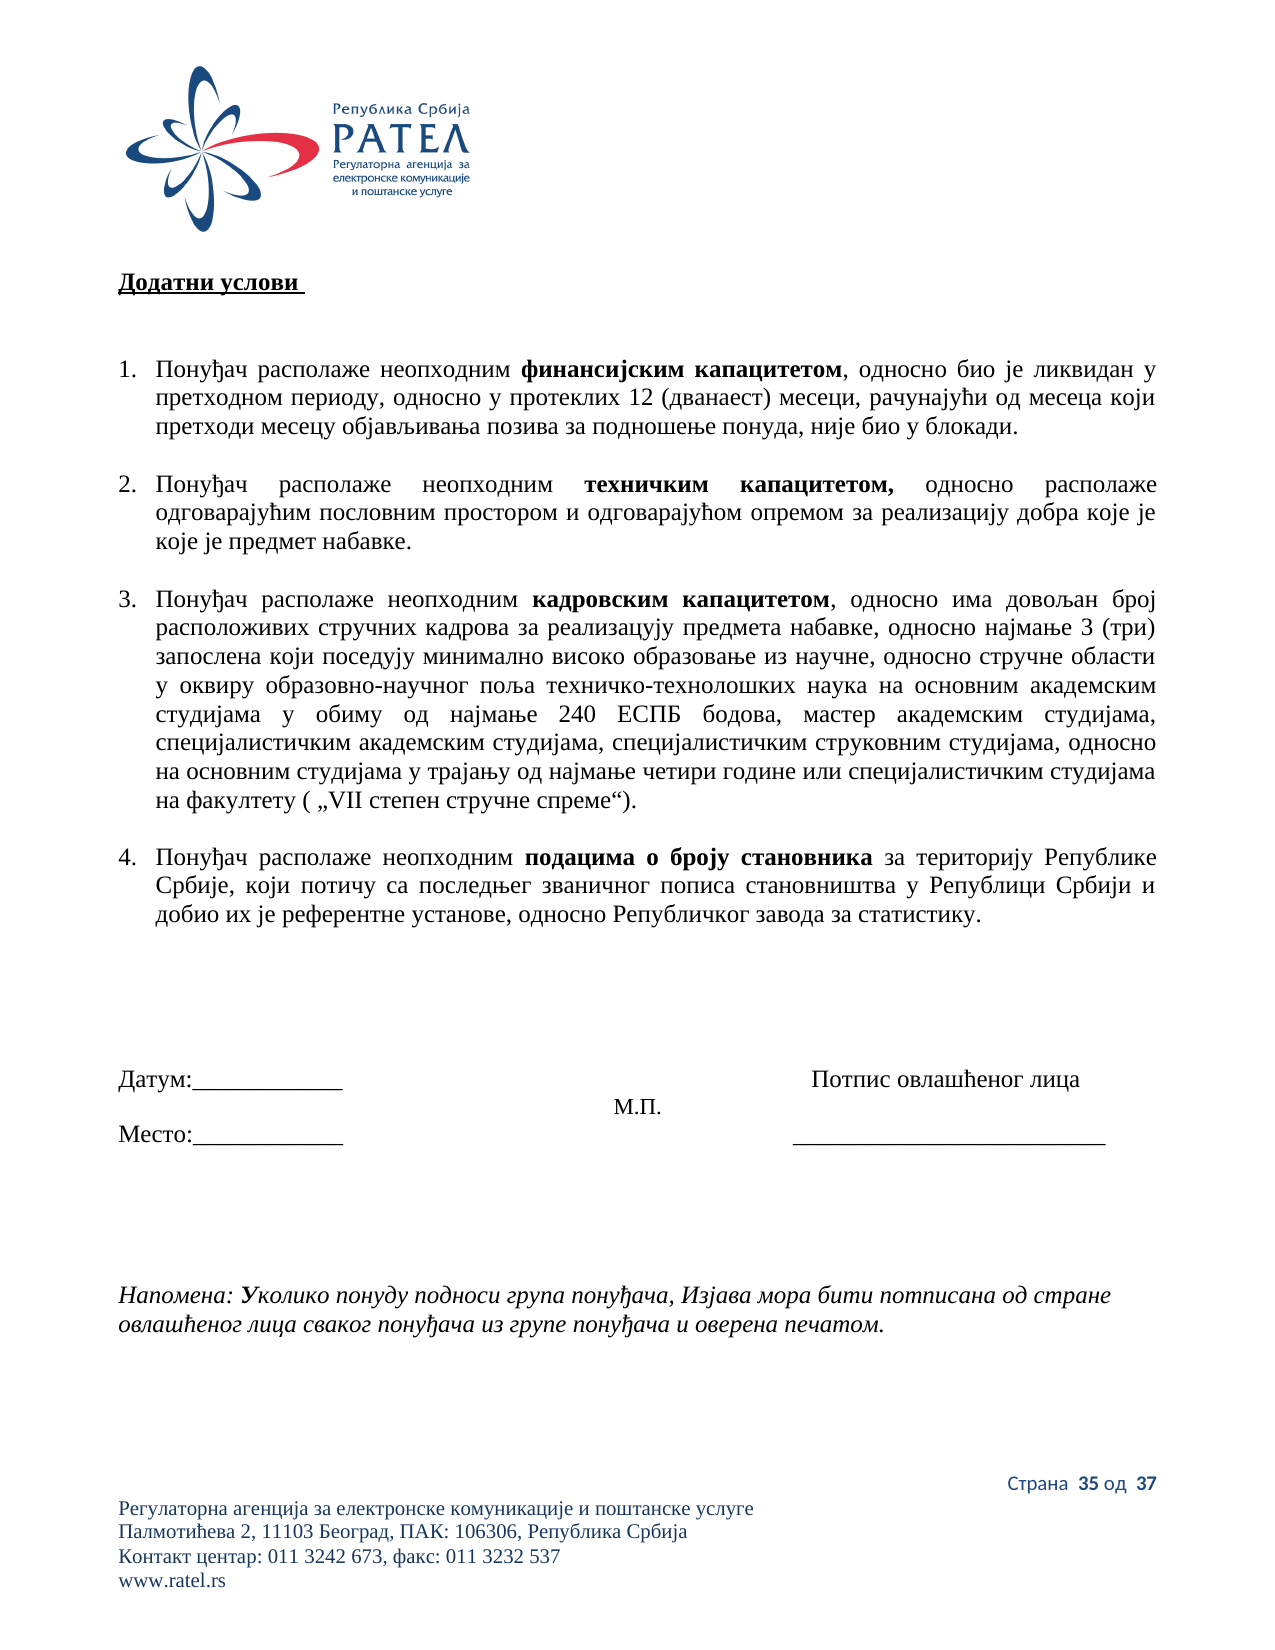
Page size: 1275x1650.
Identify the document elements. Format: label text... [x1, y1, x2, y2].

text М.П. [118, 1093, 1157, 1119]
text Место:____________ _________________________ [118, 1119, 1157, 1148]
list Понуђач располаже неопходним финансијским капацитетом, односно био је ликвидан у претходном периоду, односно у протеклих 12 (дванаест) месеци, рачунајући од месеца који претходи месецу објављивања позива за подношење понуда, није био у блокади. [118, 354, 1157, 440]
list Понуђач располаже неопходним кадровским капацитетом, односно има довољан број расположивих стручних кадрова за реализацују предмета набавке, односно најмање 3 (три) запослена који поседују минимално високо образовање из научне, односно стручне области у оквиру образовно-научног поља техничко-технолошких наука на основним академским студијама у обиму од најмање 240 ЕСПБ бодова, мастер академским студијама, специјалистичким академским студијама, специјалистичким струковним студијама, односно на основним студијама у трајању од најмање четири године или специјалистичким студијама на факултету ( „VII степен стручне спреме“). [118, 584, 1157, 814]
text Додатни услови [118, 267, 1157, 296]
text Датум:____________ Потпис овлашћеног лица [118, 1064, 1157, 1093]
text Напомена: Уколико понуду подноси група понуђача, Изјава мора бити потписана од стране овлашћеног лица сваког понуђача из групе понуђача и оверена печатом. [118, 1281, 1154, 1338]
picture [118, 59, 478, 239]
list Понуђач располаже неопходним техничким капацитетом, односно располаже одговарајућим пословним простором и одговарајућом опремом за реализацију добра које је које је предмет набавке. [118, 469, 1157, 555]
list Понуђач располаже неопходним подацима о броју становника за територију Републике Србије, који потичу са последњег званичног пописа становништва у Републици Србији и добио их је референтне установе, односно Републичког завода за статистику. [118, 842, 1157, 928]
